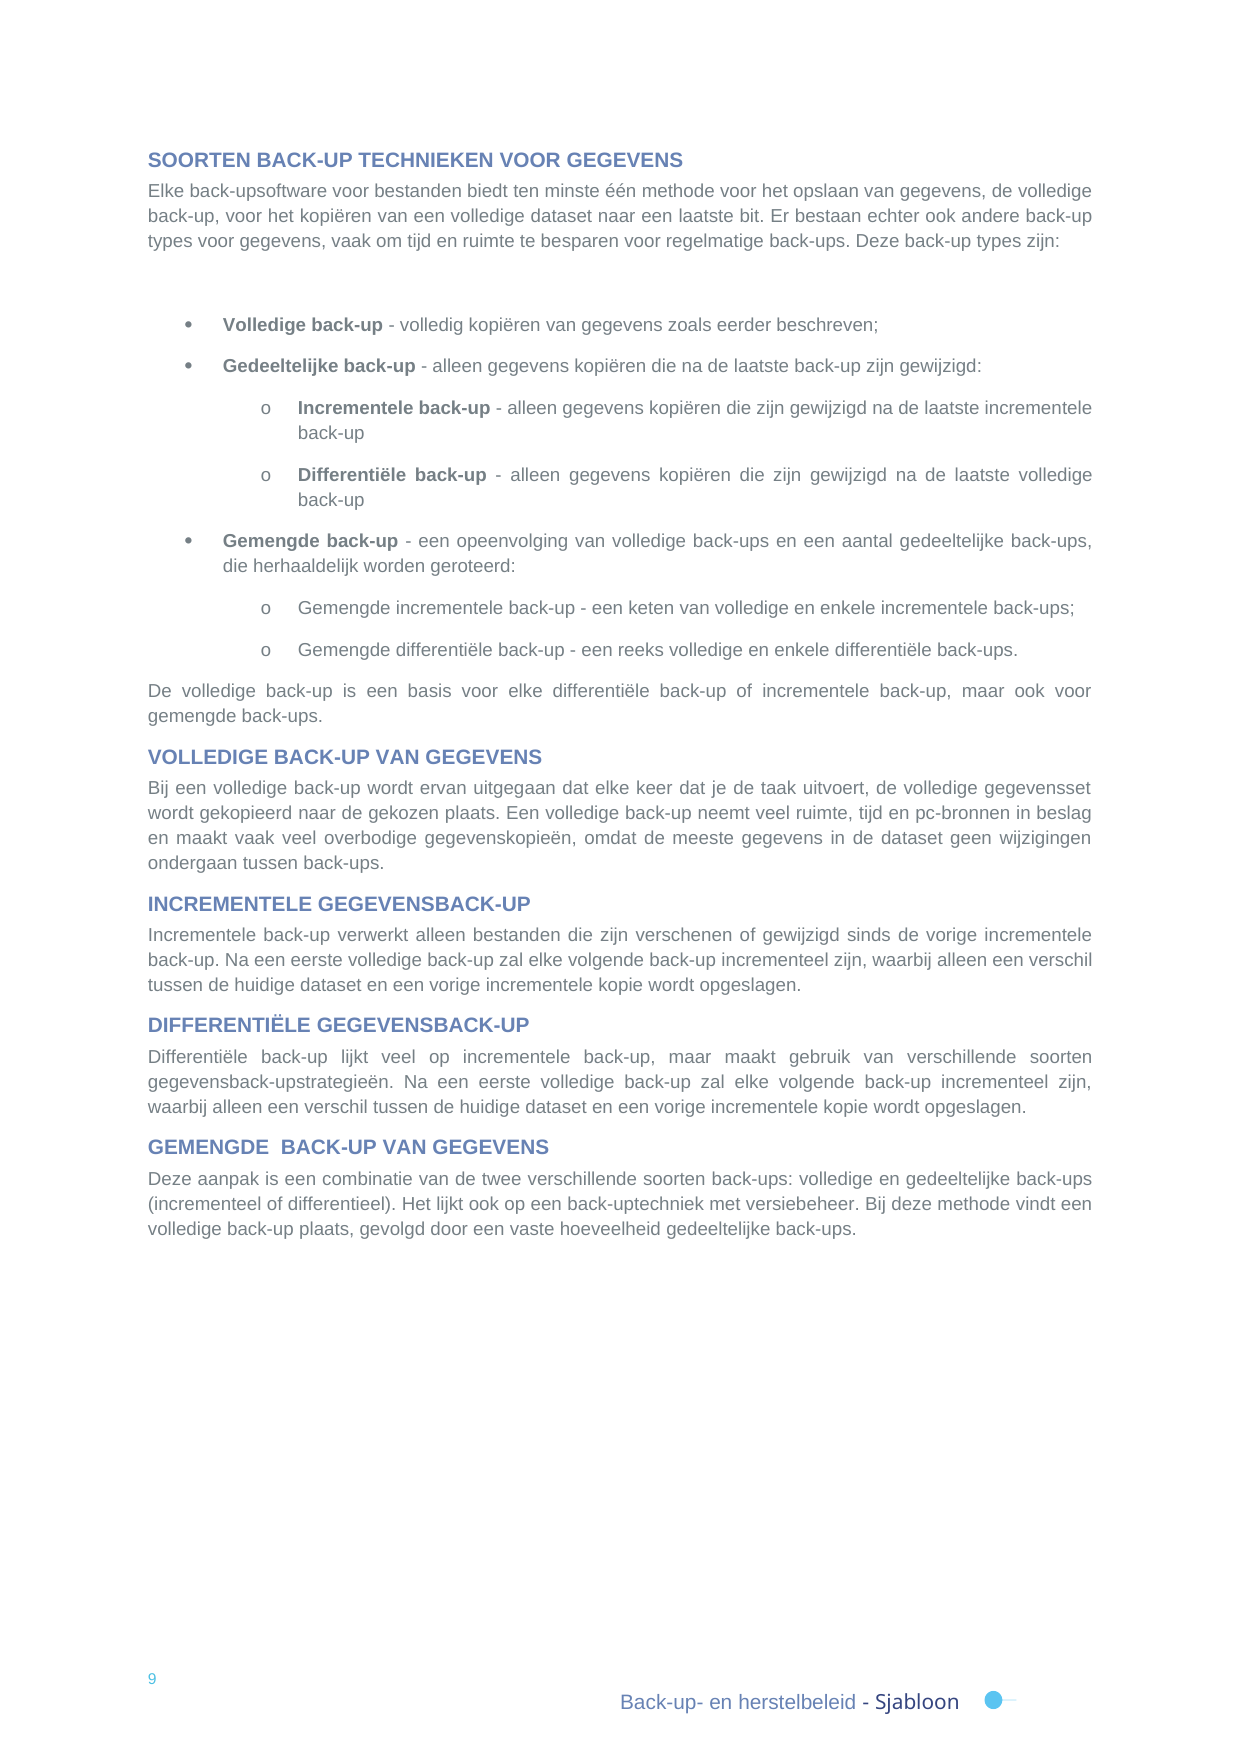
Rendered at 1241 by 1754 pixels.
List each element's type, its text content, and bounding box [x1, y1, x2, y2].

subtitle Differentiële gegevensback-up [148, 1013, 1093, 1037]
list Incrementele back-up - alleen gegevens kopiëren die zijn gewijzigd na de laatste incrementele back-up [260, 394, 1093, 444]
list Differentiële back-up - alleen gegevens kopiëren die zijn gewijzigd na de laatste volledige back-up [260, 461, 1093, 511]
subtitle Gemengde back-up van gegevens [148, 1135, 1093, 1159]
text Deze aanpak is een combinatie van de twee verschillende soorten back-ups: volledige en gedeeltelijke back-ups (incrementeel of differentieel). Het lijkt ook op een back-uptechniek met versiebeheer. Bij deze methode vindt een volledige back-up plaats, gevolgd door een vaste hoeveelheid gedeeltelijke back-ups. [148, 1165, 1093, 1240]
text Differentiële back-up lijkt veel op incrementele back-up, maar maakt gebruik van verschillende soorten gegevensback-upstrategieën. Na een eerste volledige back-up zal elke volgende back-up incrementeel zijn, waarbij alleen een verschil tussen de huidige dataset en een vorige incrementele kopie wordt opgeslagen. [148, 1043, 1093, 1118]
subtitle Soorten back-up technieken voor gegevens [148, 148, 1093, 172]
subtitle Volledige back-up van gegevens [148, 744, 1093, 768]
text Incrementele back-up verwerkt alleen bestanden die zijn verschenen of gewijzigd sinds de vorige incrementele back-up. Na een eerste volledige back-up zal elke volgende back-up incrementeel zijn, waarbij alleen een verschil tussen de huidige dataset en een vorige incrementele kopie wordt opgeslagen. [148, 922, 1093, 997]
text Bij een volledige back-up wordt ervan uitgegaan dat elke keer dat je de taak uitvoert, de volledige gegevensset wordt gekopieerd naar de gekozen plaats. Een volledige back-up neemt veel ruimte, tijd en pc-bronnen in beslag en maakt vaak veel overbodige gegevenskopieën, omdat de meeste gegevens in de dataset geen wijzigingen ondergaan tussen back-ups. [148, 775, 1093, 875]
list Gemengde incrementele back-up - een keten van volledige en enkele incrementele back-ups; [260, 594, 1093, 619]
text Elke back-upsoftware voor bestanden biedt ten minste één methode voor het opslaan van gegevens, de volledige back-up, voor het kopiëren van een volledige dataset naar een laatste bit. Er bestaan echter ook andere back-up types voor gegevens, vaak om tijd en ruimte te besparen voor regelmatige back-ups. Deze back-up types zijn: [148, 178, 1093, 253]
list Gemengde differentiële back-up - een reeks volledige en enkele differentiële back-ups. [260, 636, 1093, 661]
list Volledige back-up - volledig kopiëren van gegevens zoals eerder beschreven; [185, 311, 1093, 336]
list Gemengde back-up - een opeenvolging van volledige back-ups en een aantal gedeeltelijke back-ups, die herhaaldelijk worden geroteerd: [185, 528, 1093, 578]
text De volledige back-up is een basis voor elke differentiële back-up of incrementele back-up, maar ook voor gemengde back-ups. [148, 678, 1093, 728]
subtitle Incrementele gegevensback-up [148, 891, 1093, 915]
picture [981, 1690, 1020, 1710]
list Gedeeltelijke back-up - alleen gegevens kopiëren die na de laatste back-up zijn gewijzigd: [185, 353, 1093, 378]
